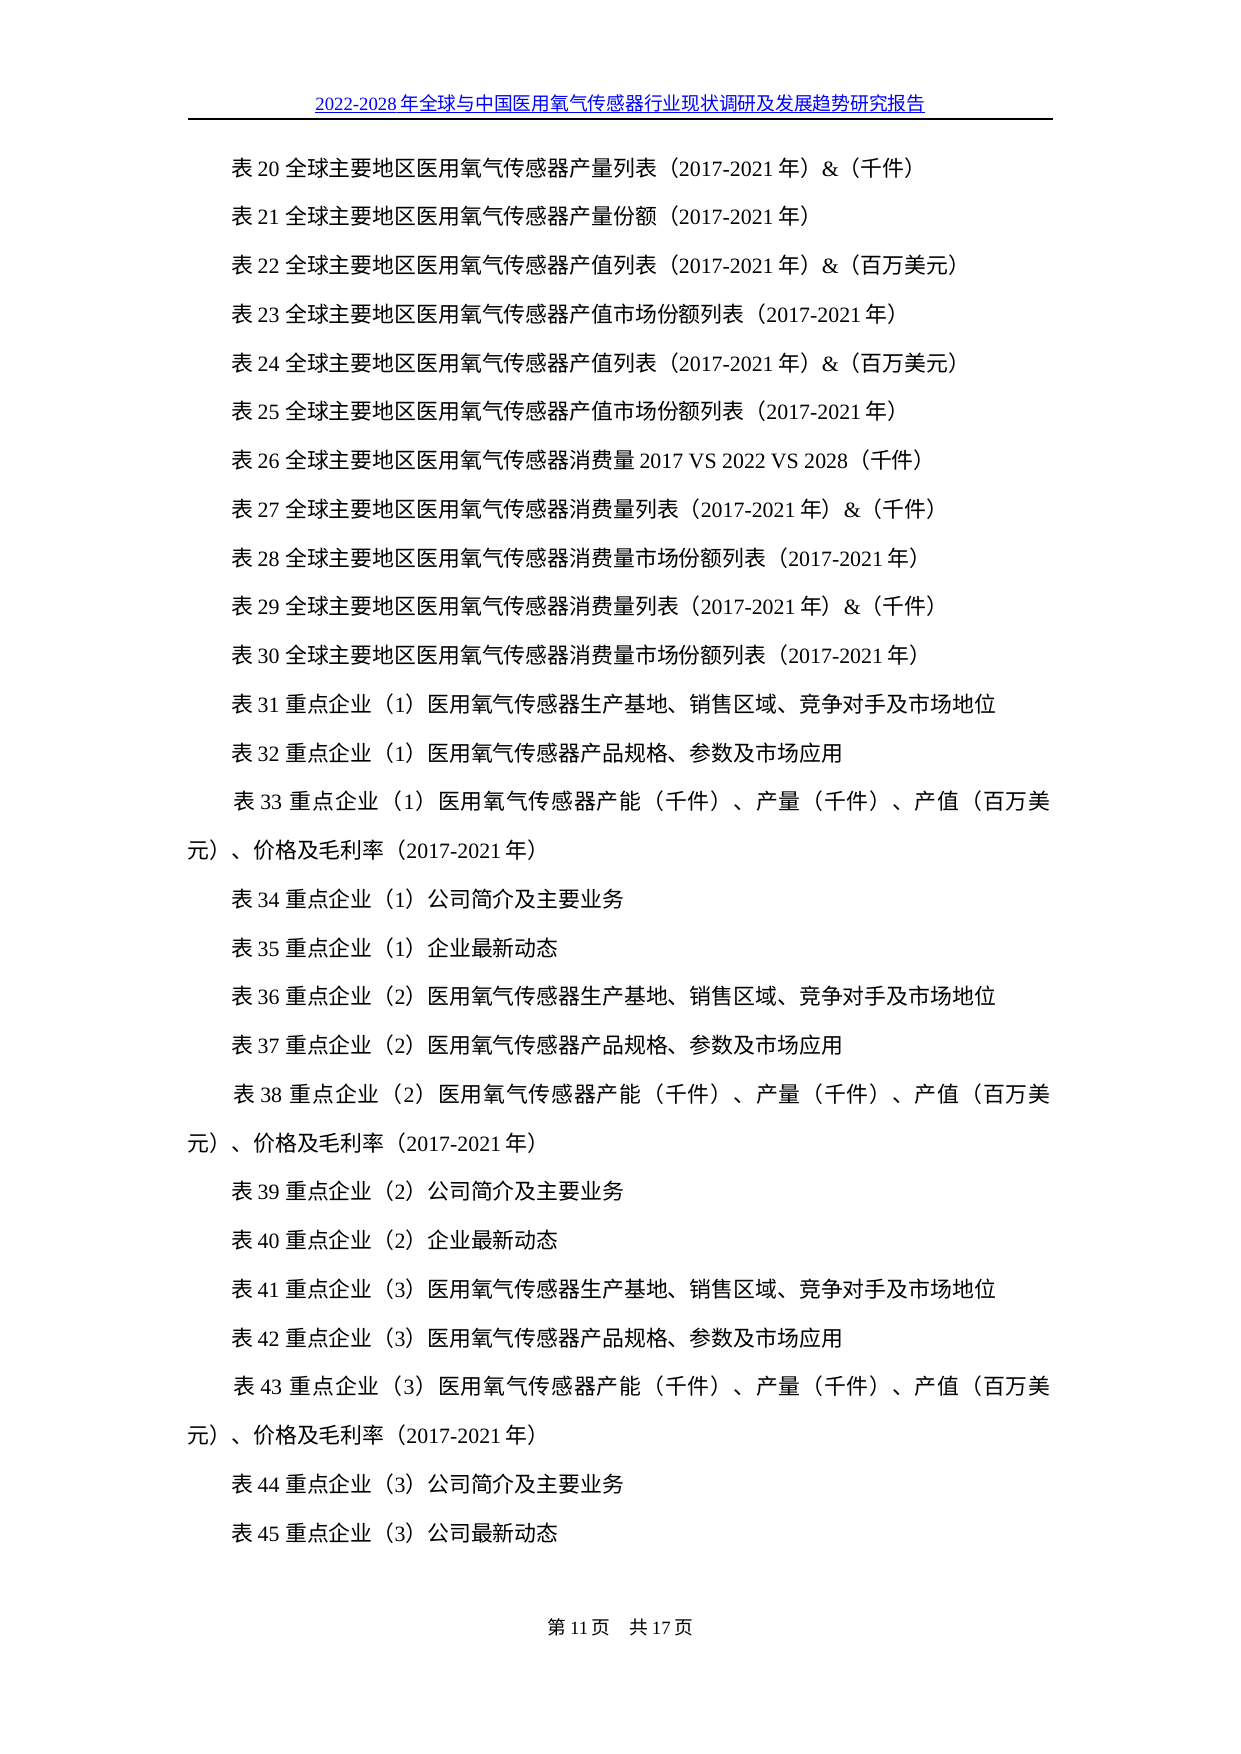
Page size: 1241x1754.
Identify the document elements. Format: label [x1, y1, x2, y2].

text [187, 150, 1053, 1548]
